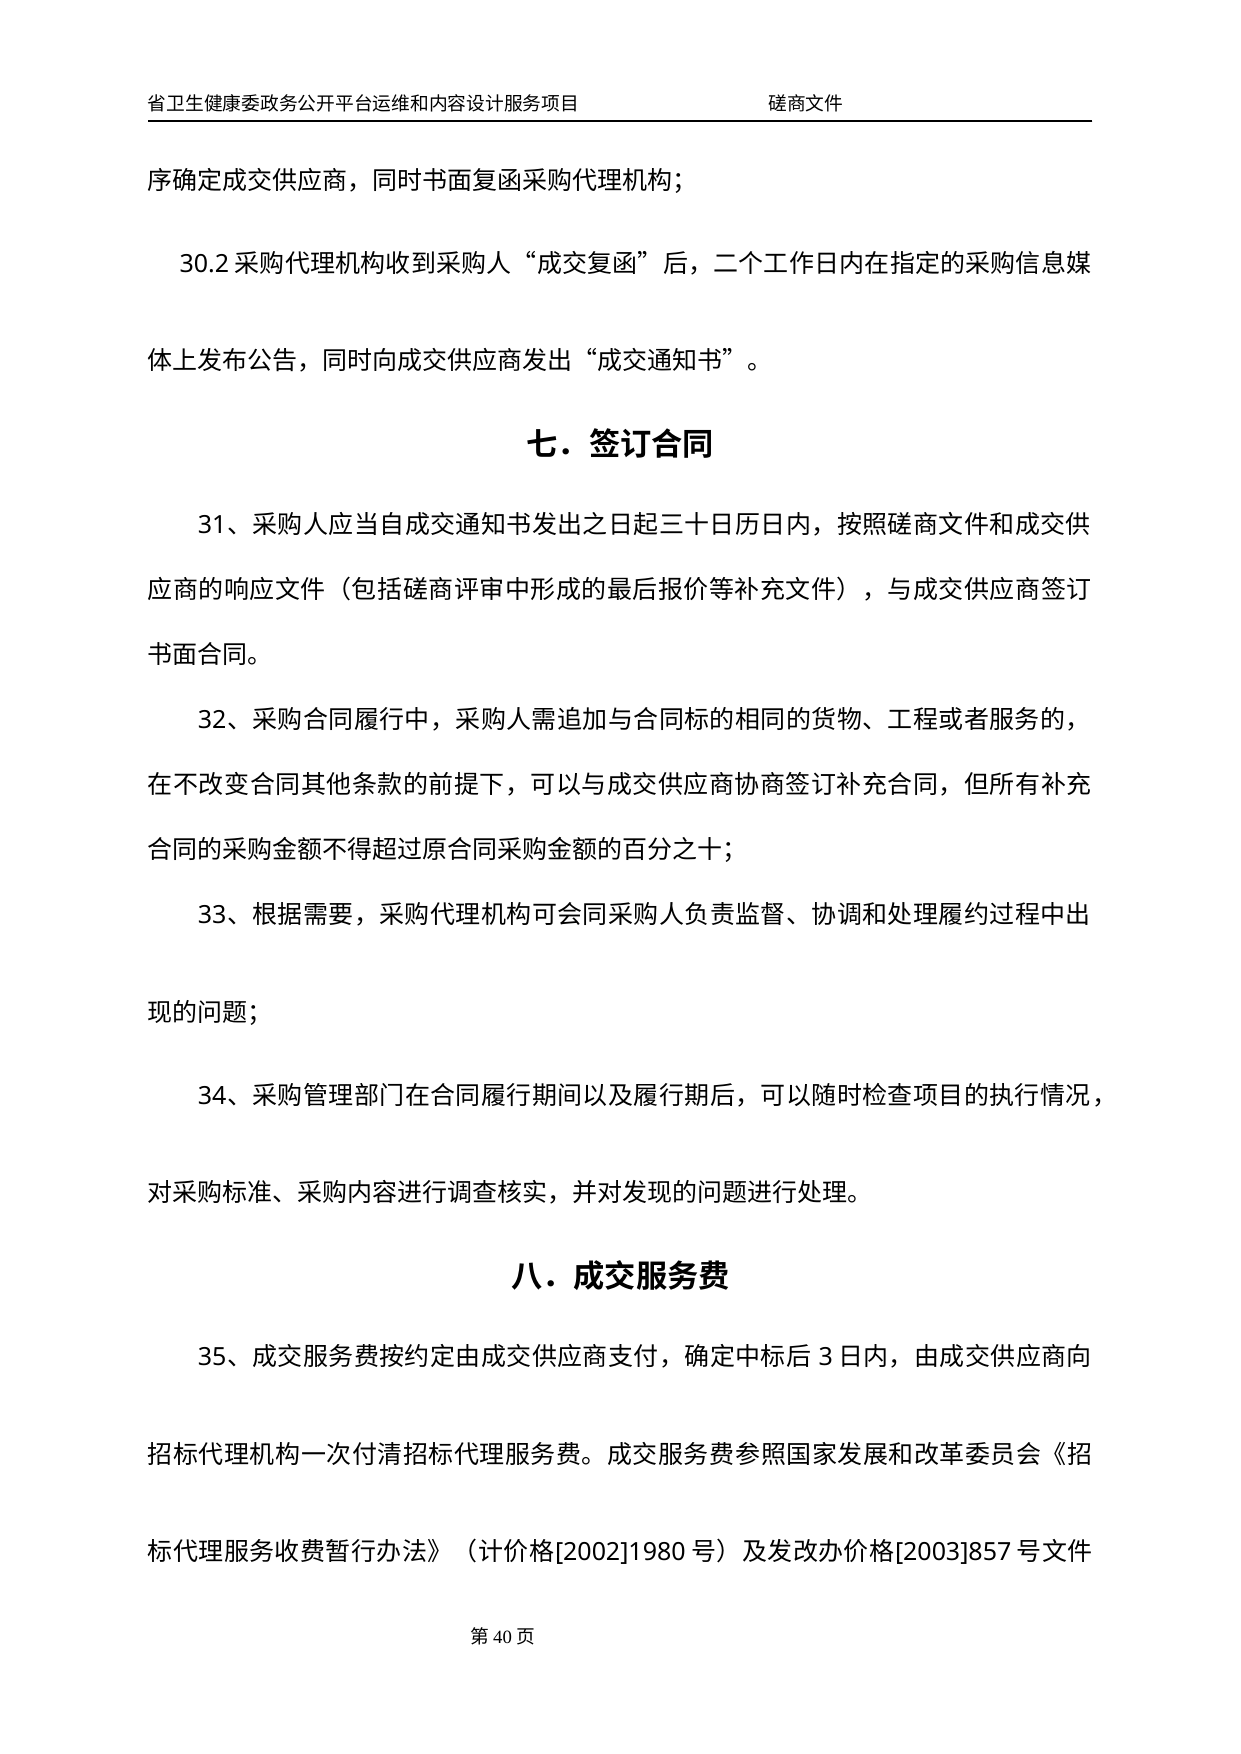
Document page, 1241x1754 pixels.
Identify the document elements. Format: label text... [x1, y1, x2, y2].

text 30.2采购代理机构收到采购人“成交复函”后，二个工作日内在指定的采购信息媒体上发布公告，同时向成交供应商发出“成交通知书”。 [148, 229, 1092, 391]
text 34、采购管理部门在合同履行期间以及履行期后，可以随时检查项目的执行情况，对采购标准、采购内容进行调查核实，并对发现的问题进行处理。 [148, 1061, 1092, 1223]
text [148, 1322, 1092, 1582]
text 八．成交服务费 [148, 1241, 1092, 1306]
text 32、采购合同履行中，采购人需追加与合同标的相同的货物、工程或者服务的，在不改变合同其他条款的前提下，可以与成交供应商协商签订补充合同，但所有补充合同的采购金额不得超过原合同采购金额的百分之十； [148, 685, 1092, 880]
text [148, 146, 1092, 211]
text 33、根据需要，采购代理机构可会同采购人负责监督、协调和处理履约过程中出现的问题； [148, 880, 1092, 1043]
text 七．签订合同 [148, 409, 1092, 474]
text 31、采购人应当自成交通知书发出之日起三十日历日内，按照磋商文件和成交供应商的响应文件（包括磋商评审中形成的最后报价等补充文件），与成交供应商签订书面合同。 [148, 490, 1092, 685]
